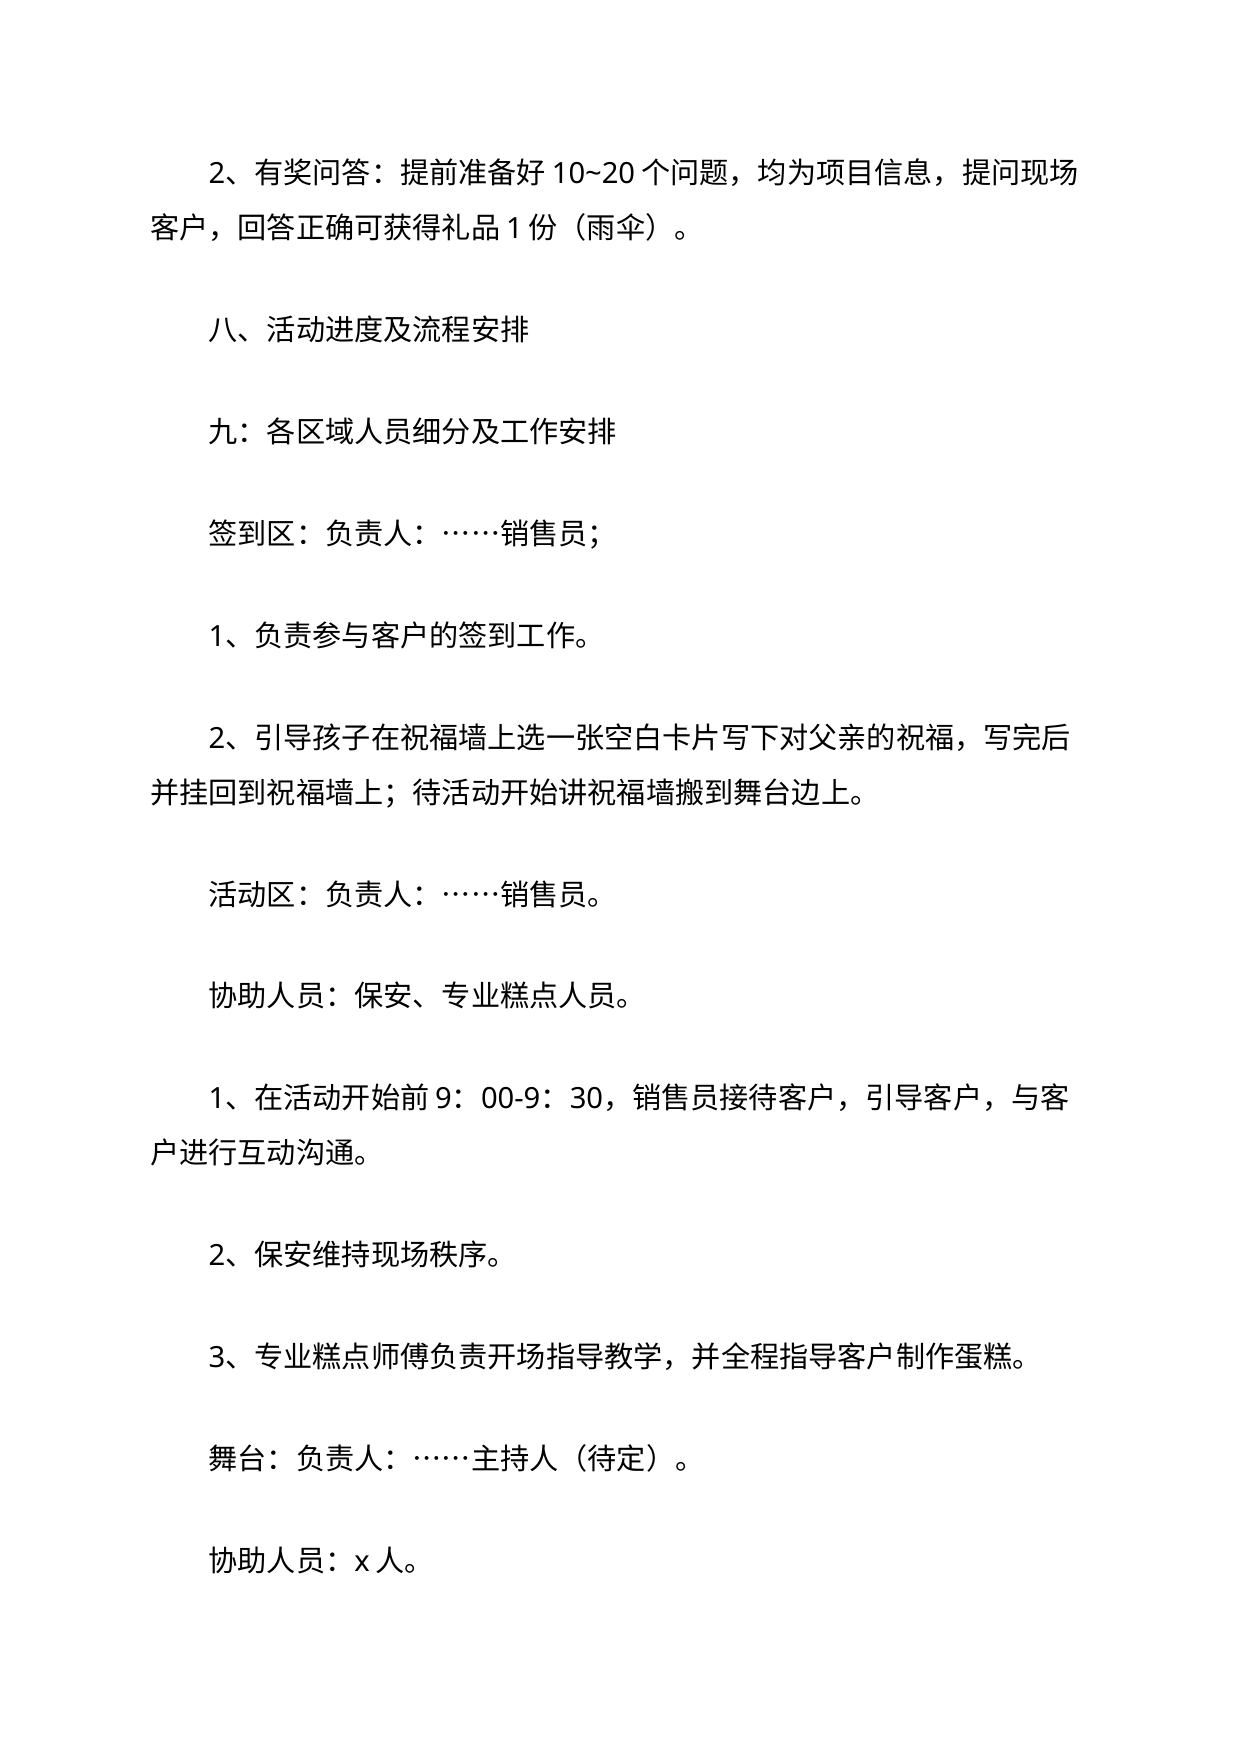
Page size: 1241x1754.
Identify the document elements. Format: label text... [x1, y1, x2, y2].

text 1、负责参与客户的签到工作。 [150, 612, 1090, 655]
text 3、专业糕点师傅负责开场指导教学，并全程指导客户制作蛋糕。 [150, 1333, 1090, 1376]
text 1、在活动开始前9：00-9：30，销售员接待客户，引导客户，与客户进行互动沟通。 [150, 1074, 1090, 1172]
text 活动区：负责人：……销售员。 [150, 871, 1090, 913]
text 协助人员：x人。 [150, 1537, 1090, 1579]
text 协助人员：保安、专业糕点人员。 [150, 973, 1090, 1015]
text 九：各区域人员细分及工作安排 [150, 409, 1090, 451]
text 2、有奖问答：提前准备好10~20个问题，均为项目信息，提问现场客户，回答正确可获得礼品1份（雨伞）。 [150, 150, 1090, 247]
text 舞台：负责人：……主持人（待定）。 [150, 1435, 1090, 1478]
text 八、活动进度及流程安排 [150, 307, 1090, 349]
text 签到区：负责人：……销售员； [150, 511, 1090, 553]
text 2、保安维持现场秩序。 [150, 1231, 1090, 1274]
text 2、引导孩子在祝福墙上选一张空白卡片写下对父亲的祝福，写完后并挂回到祝福墙上；待活动开始讲祝福墙搬到舞台边上。 [150, 714, 1090, 812]
